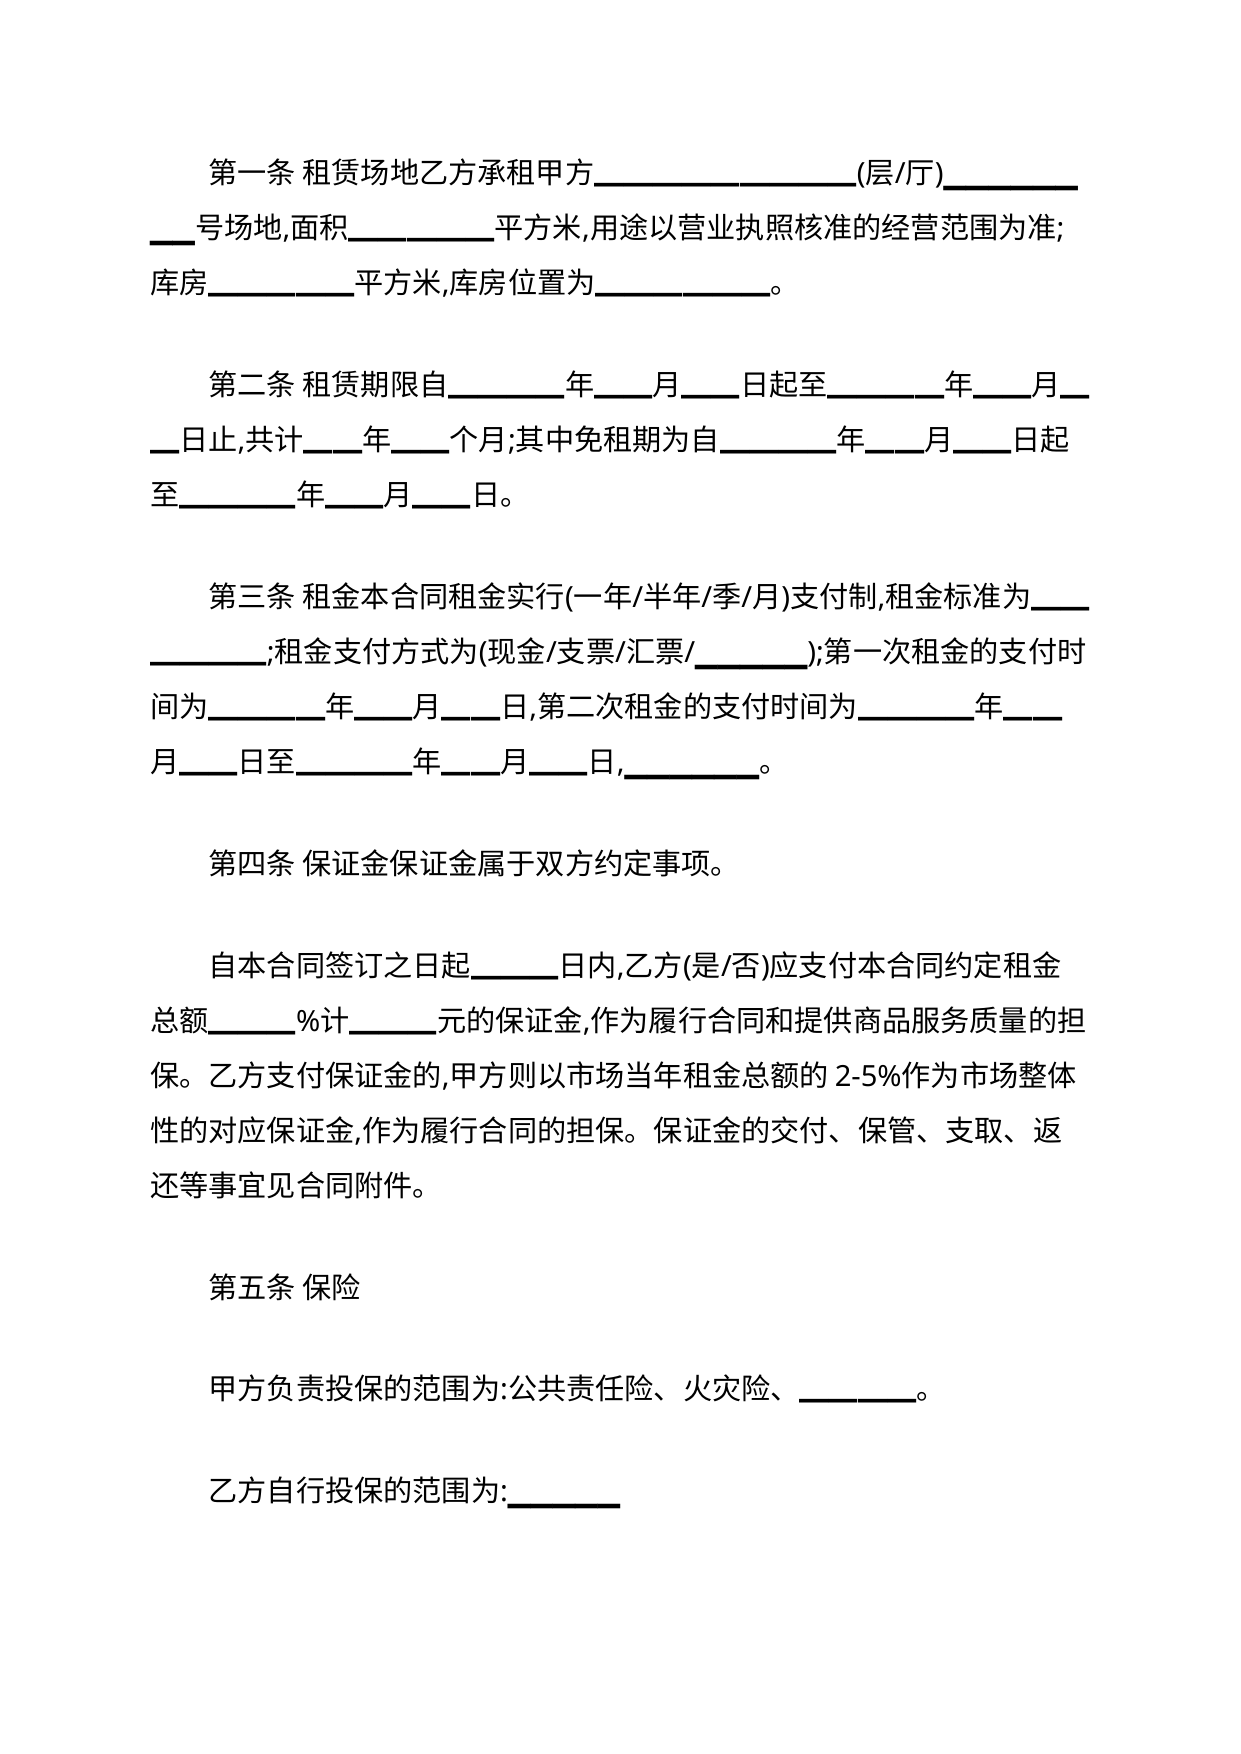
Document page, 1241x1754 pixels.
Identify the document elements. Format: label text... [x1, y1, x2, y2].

text 第一条 租赁场地乙方承租甲方▁▁▁▁▁▁▁▁▁(层/厅)▁▁▁▁▁▁▁▁号场地,面积▁▁▁▁▁平方米,用途以营业执照核准的经营范围为准;库房▁▁▁▁▁平方米,库房位置为▁▁▁▁▁▁。 [150, 150, 1090, 302]
text 第四条 保证金保证金属于双方约定事项。 [150, 841, 1090, 883]
text 第二条 租赁期限自▁▁▁▁年▁▁月▁▁日起至▁▁▁▁年▁▁月▁▁日止,共计▁▁年▁▁个月;其中免租期为自▁▁▁▁年▁▁月▁▁日起至▁▁▁▁年▁▁月▁▁日。 [150, 362, 1090, 514]
text 自本合同签订之日起▁▁▁日内,乙方(是/否)应支付本合同约定租金总额▁▁▁%计▁▁▁元的保证金,作为履行合同和提供商品服务质量的担保。乙方支付保证金的,甲方则以市场当年租金总额的2-5%作为市场整体性的对应保证金,作为履行合同的担保。保证金的交付、保管、支取、返还等事宜见合同附件。 [150, 942, 1090, 1205]
text 甲方负责投保的范围为:公共责任险、火灾险、▁▁▁▁。 [150, 1366, 1090, 1408]
text 乙方自行投保的范围为:▁▁▁▁▁ [150, 1468, 1090, 1510]
text 第五条 保险 [150, 1264, 1090, 1306]
text 第三条 租金本合同租金实行(一年/半年/季/月)支付制,租金标准为▁▁▁▁▁▁;租金支付方式为(现金/支票/汇票/▁▁▁▁▁);第一次租金的支付时间为▁▁▁▁年▁▁月▁▁日,第二次租金的支付时间为▁▁▁▁年▁▁月▁▁日至▁▁▁▁年▁▁月▁▁日,▁▁▁▁▁▁。 [150, 574, 1090, 781]
